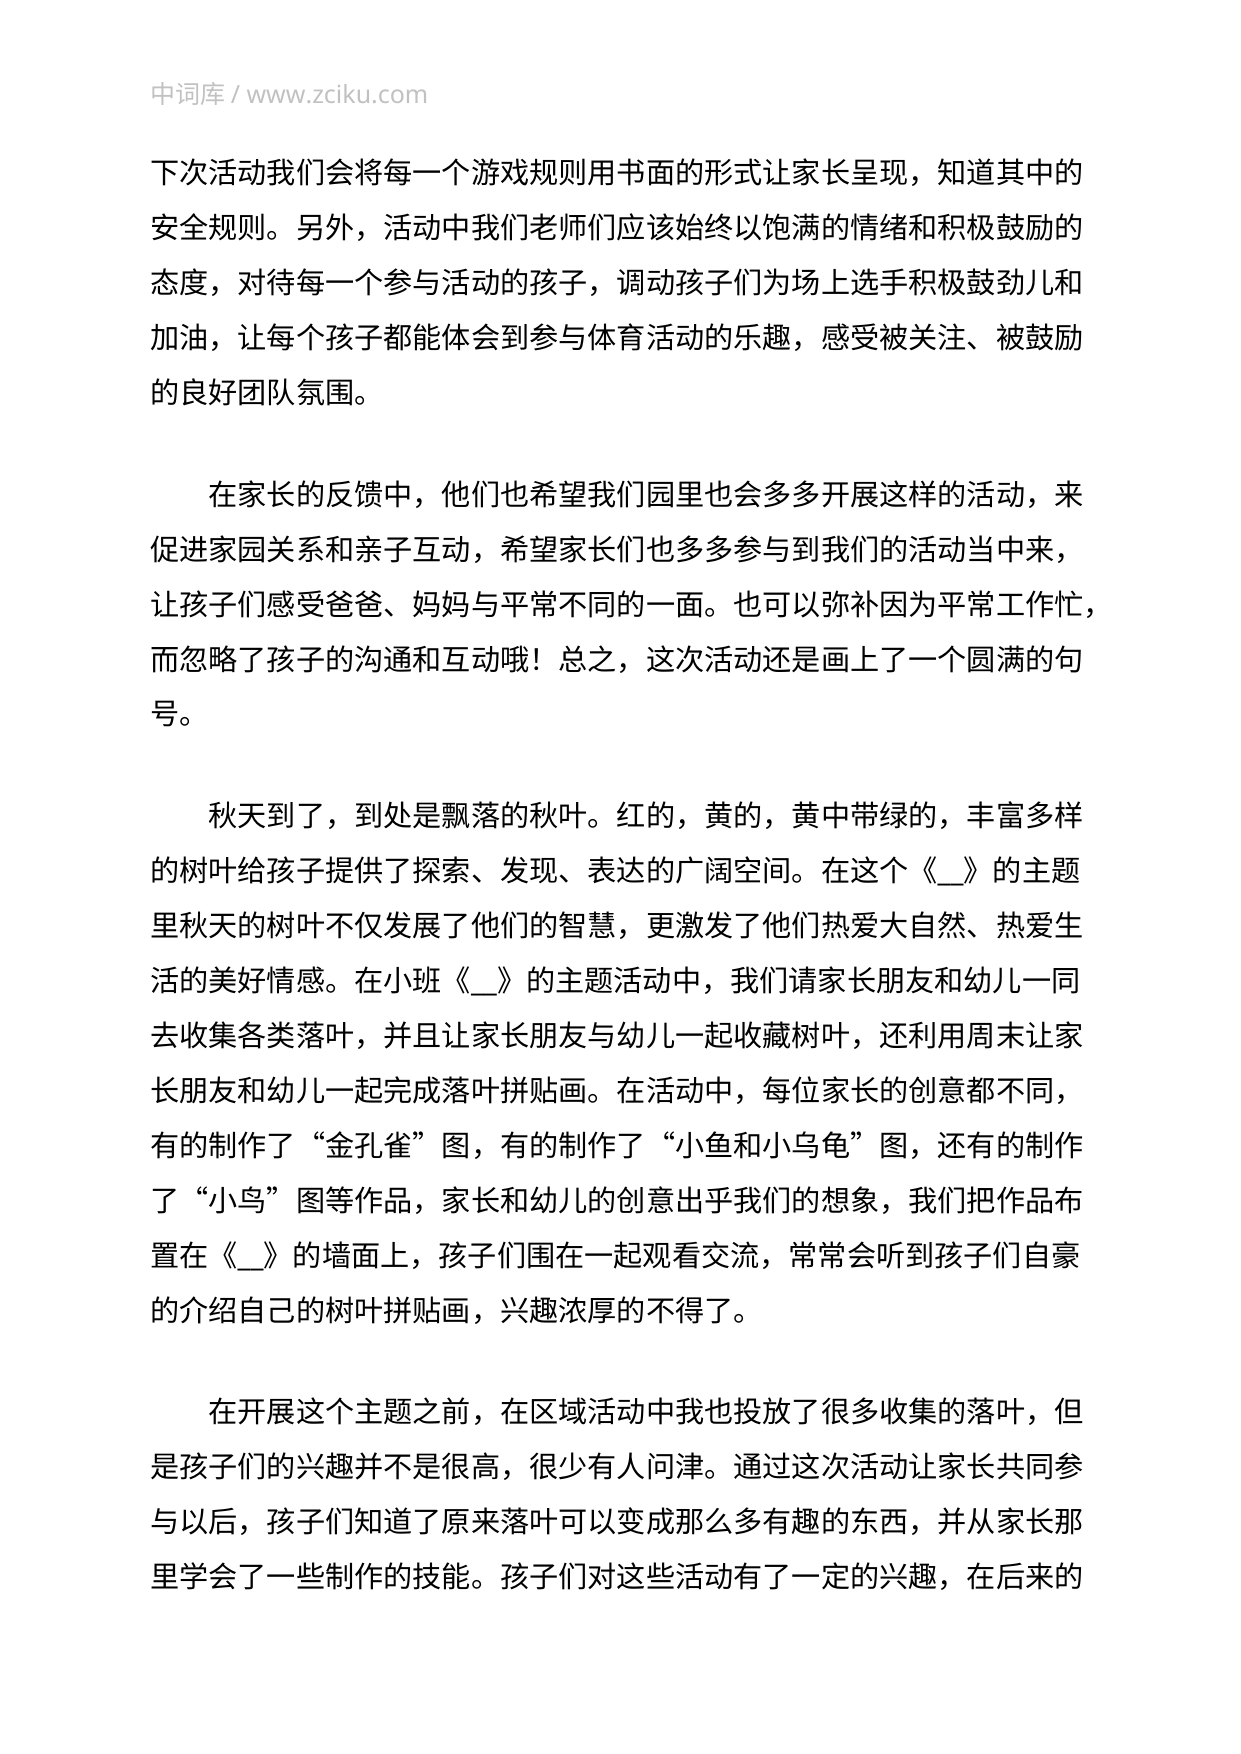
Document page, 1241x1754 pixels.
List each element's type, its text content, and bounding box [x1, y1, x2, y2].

text 秋天到了，到处是飘落的秋叶。红的，黄的，黄中带绿的，丰富多样的树叶给孩子提供了探索、发现、表达的广阔空间。在这个《__》的主题里秋天的树叶不仅发展了他们的智慧，更激发了他们热爱大自然、热爱生活的美好情感。在小班《__》的主题活动中，我们请家长朋友和幼儿一同去收集各类落叶，并且让家长朋友与幼儿一起收藏树叶，还利用周末让家长朋友和幼儿一起完成落叶拼贴画。在活动中，每位家长的创意都不同，有的制作了“金孔雀”图，有的制作了“小鱼和小乌龟”图，还有的制作了“小鸟”图等作品，家长和幼儿的创意出乎我们的想象，我们把作品布置在《__》的墙面上，孩子们围在一起观看交流，常常会听到孩子们自豪的介绍自己的树叶拼贴画，兴趣浓厚的不得了。 [150, 793, 1090, 1329]
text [150, 1389, 1090, 1596]
text 在家长的反馈中，他们也希望我们园里也会多多开展这样的活动，来促进家园关系和亲子互动，希望家长们也多多参与到我们的活动当中来，让孩子们感受爸爸、妈妈与平常不同的一面。也可以弥补因为平常工作忙，而忽略了孩子的沟通和互动哦！总之，这次活动还是画上了一个圆满的句号。 [150, 471, 1090, 733]
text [150, 150, 1090, 412]
